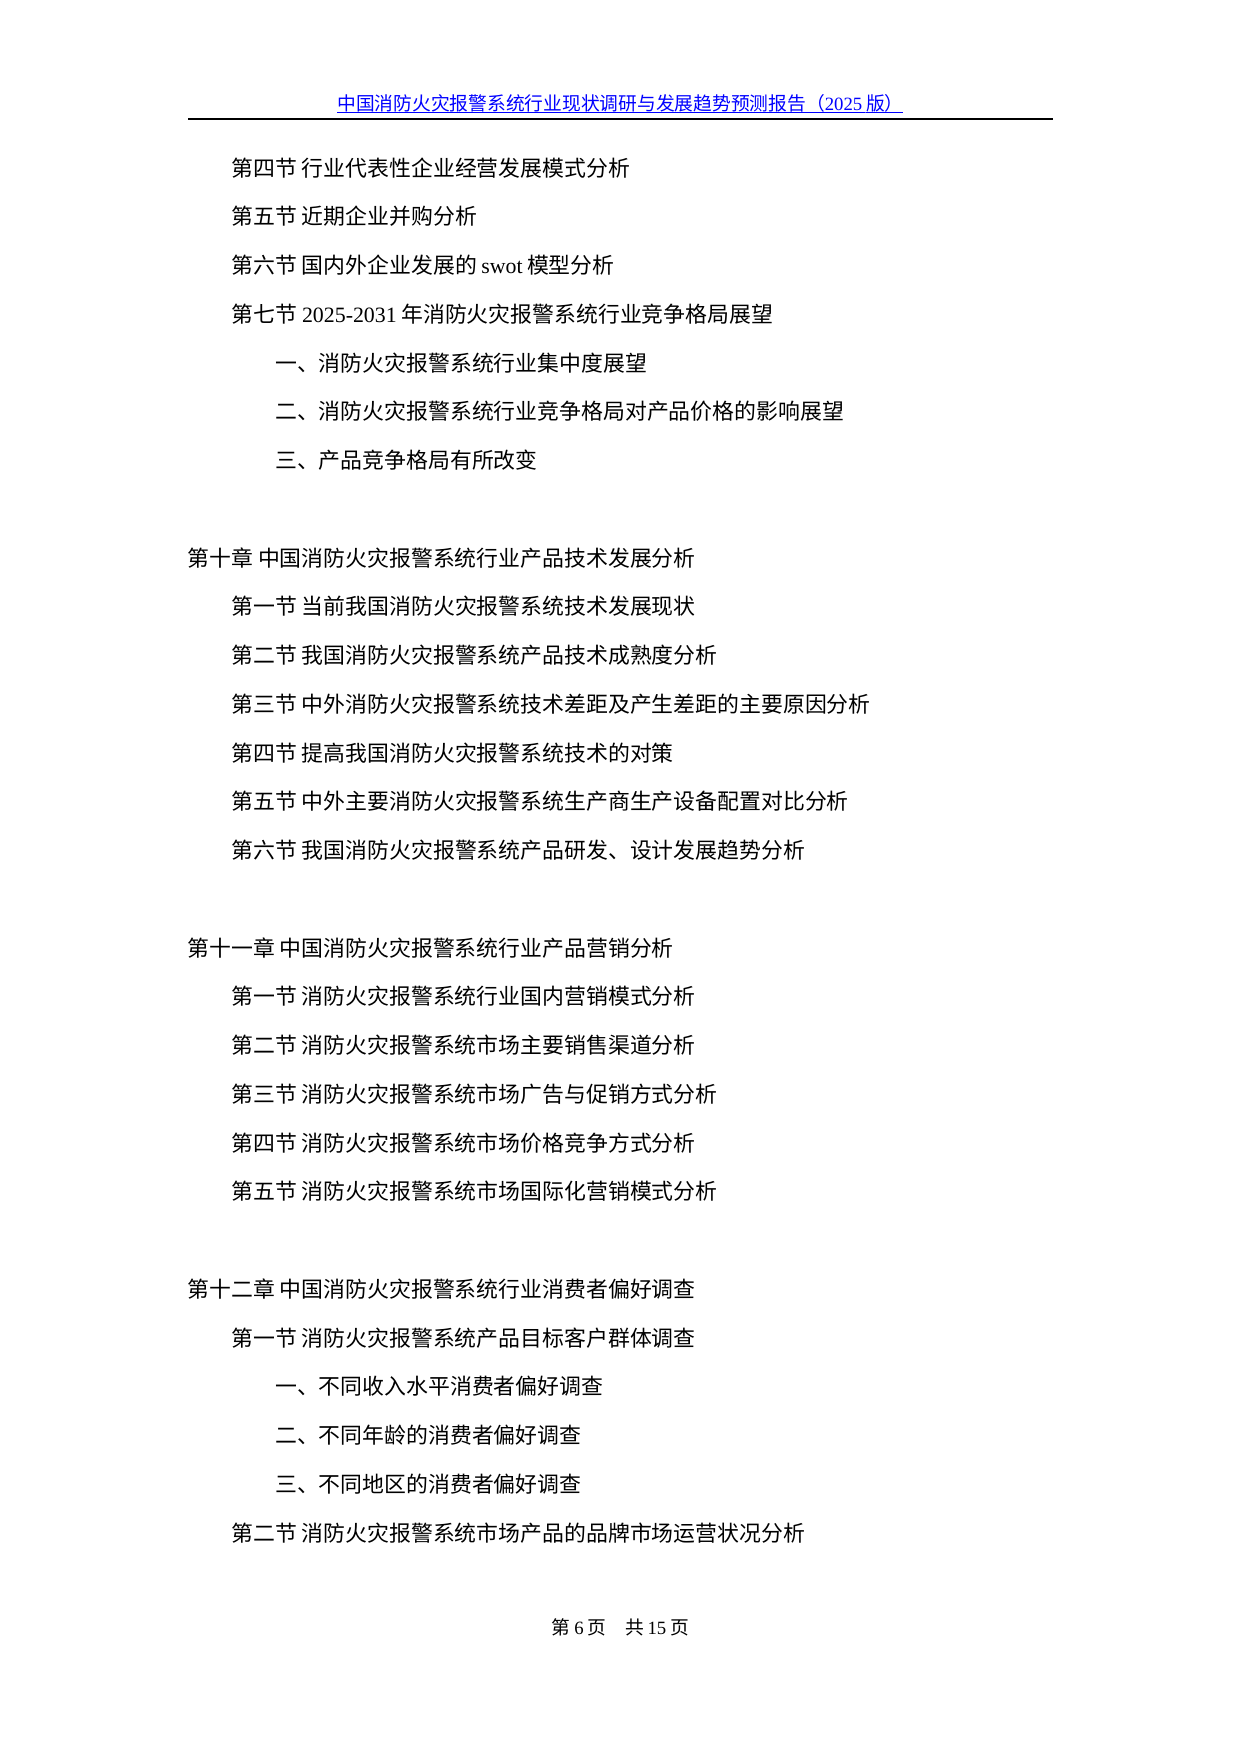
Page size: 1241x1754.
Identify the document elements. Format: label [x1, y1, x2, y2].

text [187, 150, 1053, 1548]
